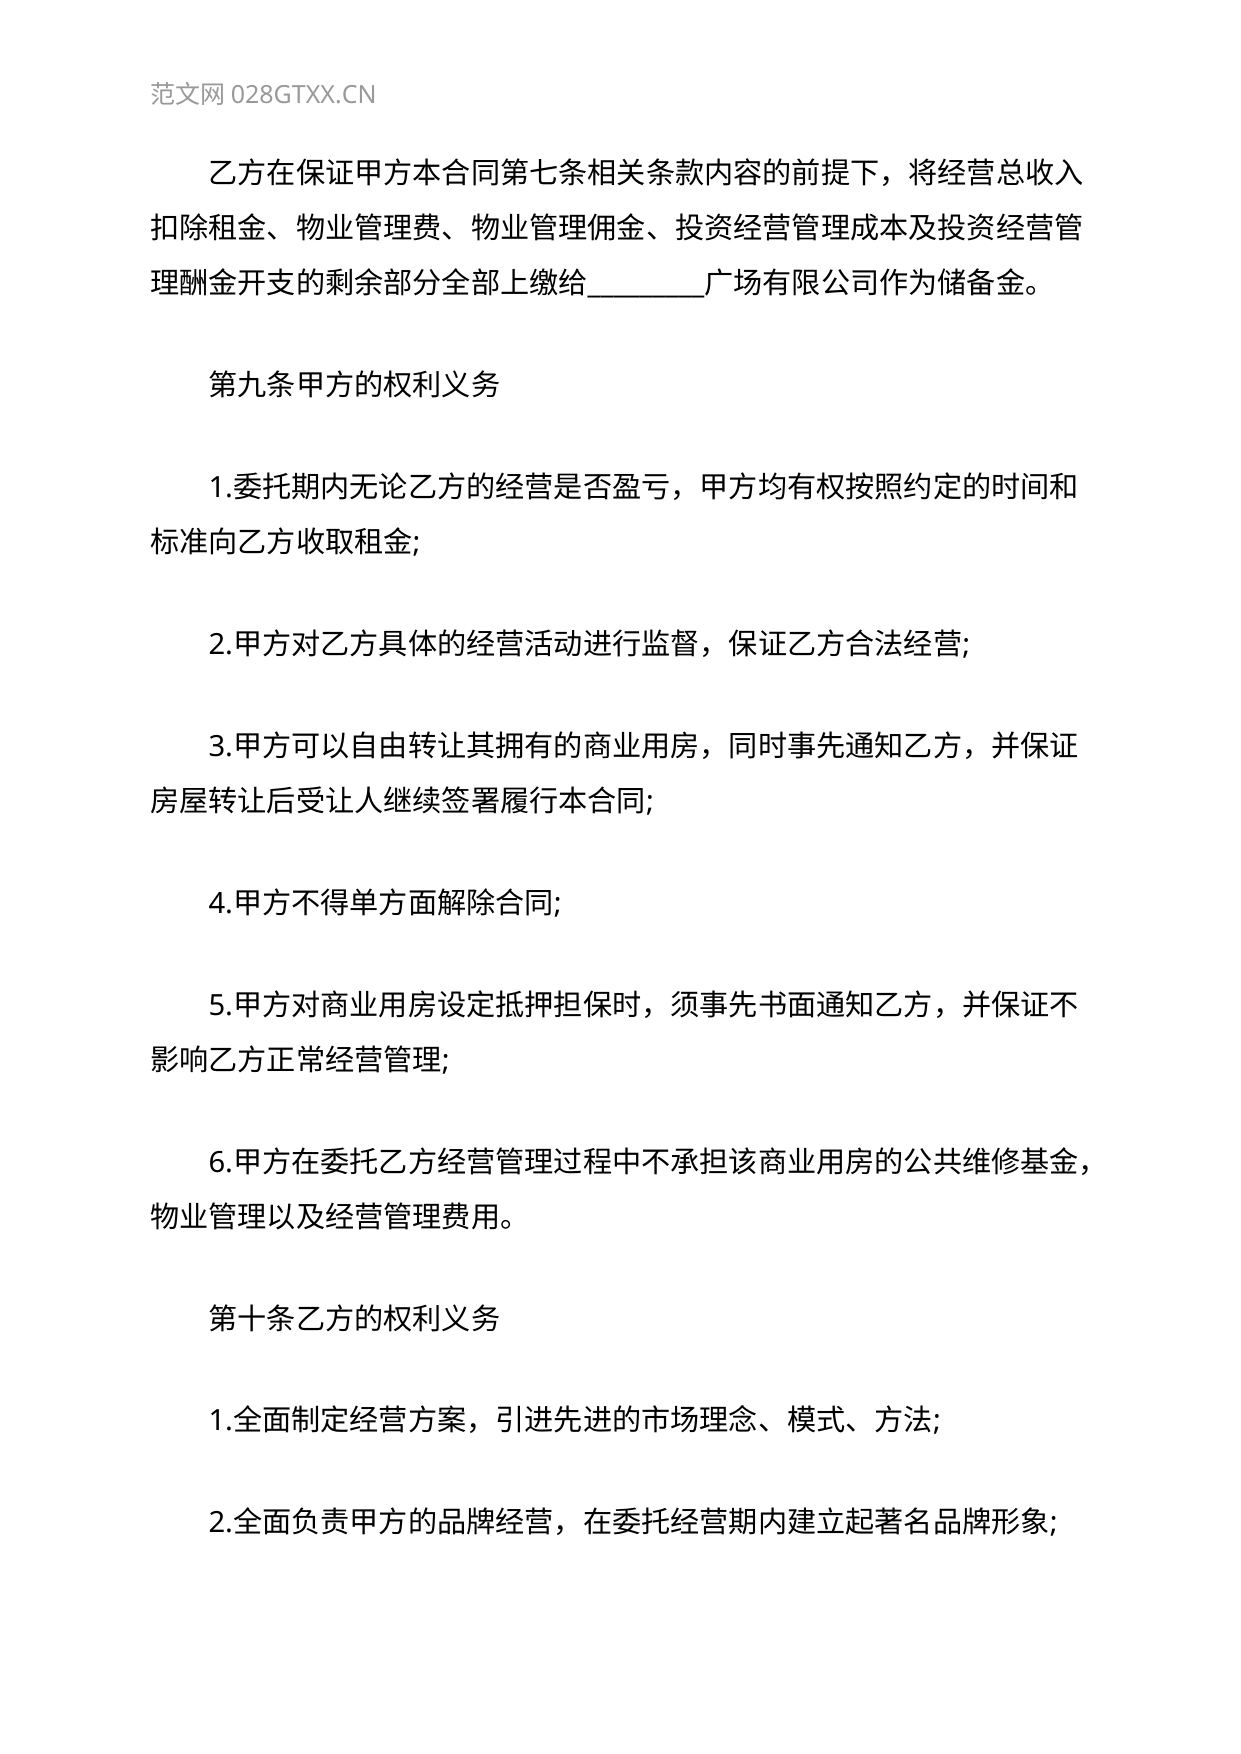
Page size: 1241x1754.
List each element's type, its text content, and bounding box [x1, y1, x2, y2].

text 乙方在保证甲方本合同第七条相关条款内容的前提下，将经营总收入扣除租金、物业管理费、物业管理佣金、投资经营管理成本及投资经营管理酬金开支的剩余部分全部上缴给_________广场有限公司作为储备金。 [150, 150, 1090, 302]
text 2.甲方对乙方具体的经营活动进行监督，保证乙方合法经营; [150, 621, 1090, 663]
text 第九条甲方的权利义务 [150, 362, 1090, 404]
text 1.委托期内无论乙方的经营是否盈亏，甲方均有权按照约定的时间和标准向乙方收取租金; [150, 463, 1090, 561]
text 2.全面负责甲方的品牌经营，在委托经营期内建立起著名品牌形象; [150, 1499, 1090, 1541]
text 1.全面制定经营方案，引进先进的市场理念、模式、方法; [150, 1397, 1090, 1439]
text 6.甲方在委托乙方经营管理过程中不承担该商业用房的公共维修基金，物业管理以及经营管理费用。 [150, 1138, 1090, 1236]
text 5.甲方对商业用房设定抵押担保时，须事先书面通知乙方，并保证不影响乙方正常经营管理; [150, 981, 1090, 1079]
text 4.甲方不得单方面解除合同; [150, 879, 1090, 922]
text 第十条乙方的权利义务 [150, 1295, 1090, 1337]
text 3.甲方可以自由转让其拥有的商业用房，同时事先通知乙方，并保证房屋转让后受让人继续签署履行本合同; [150, 722, 1090, 820]
